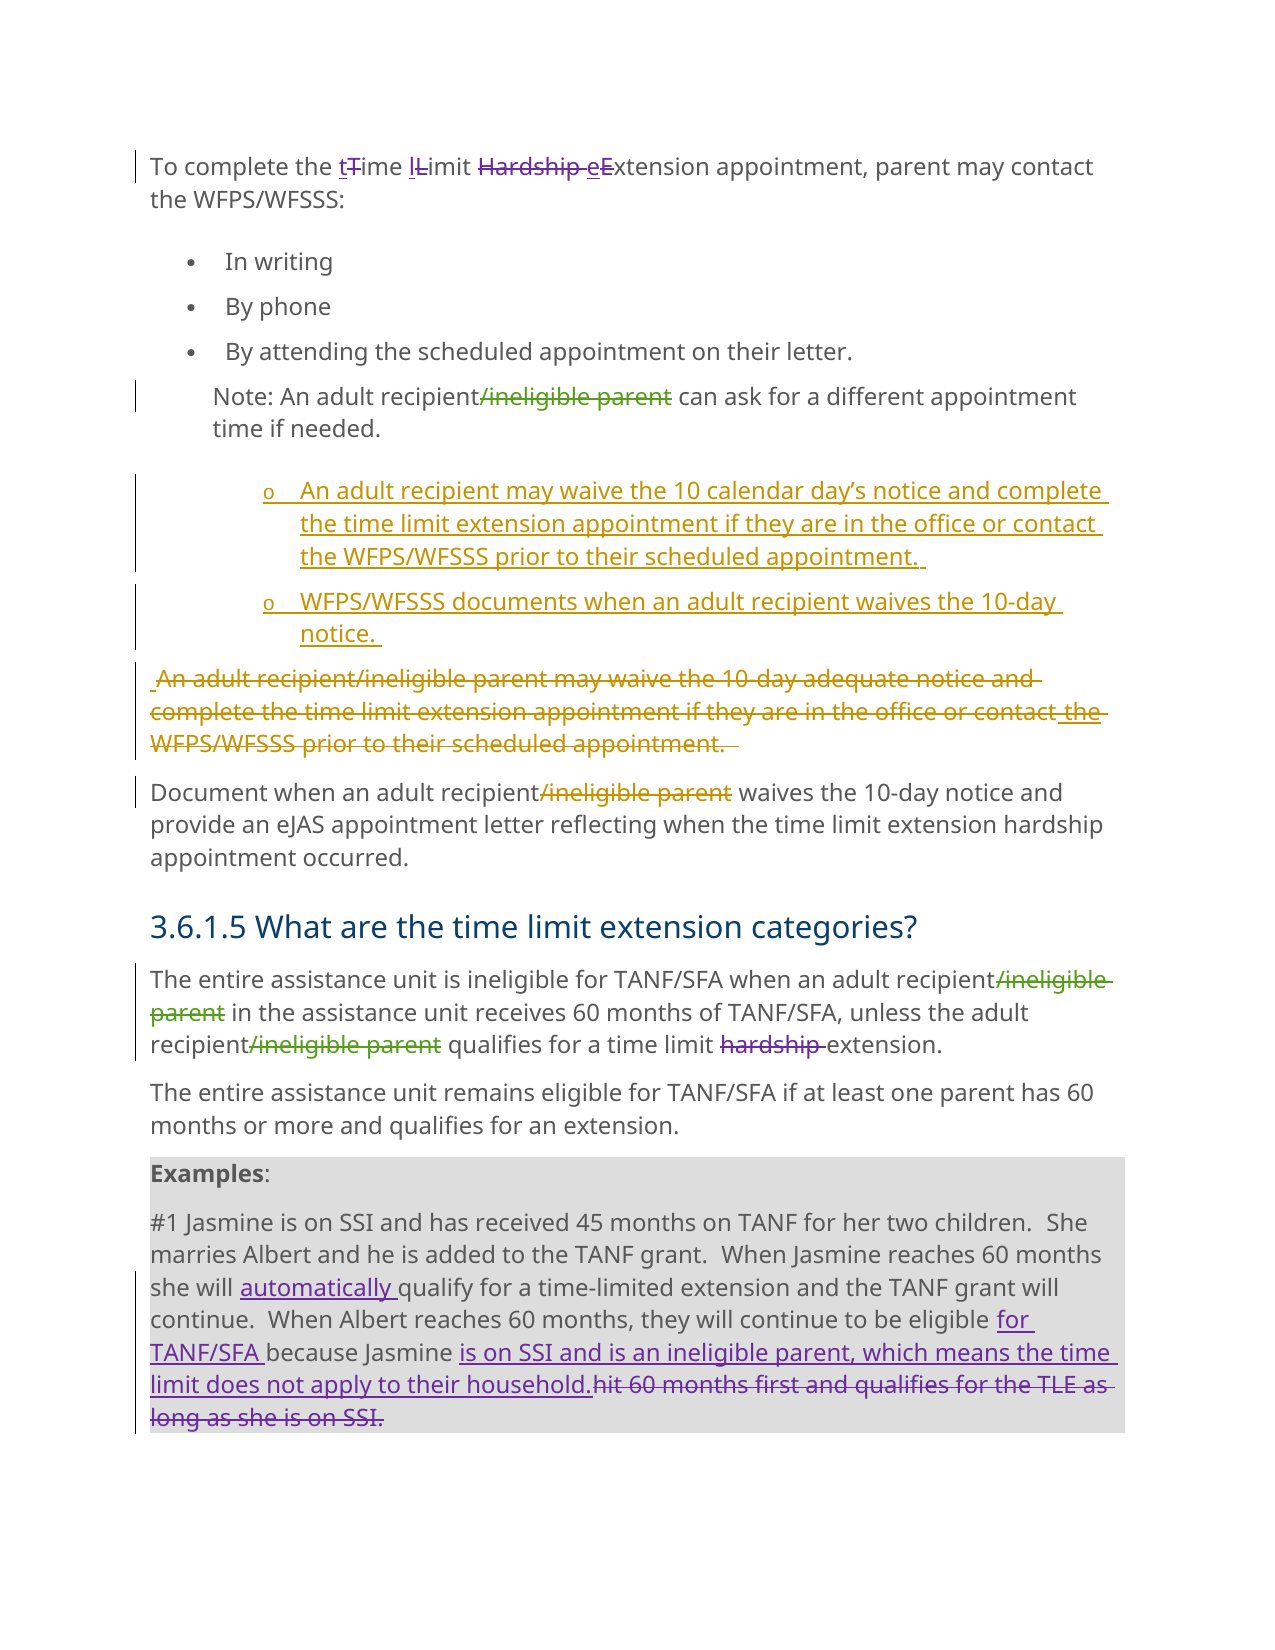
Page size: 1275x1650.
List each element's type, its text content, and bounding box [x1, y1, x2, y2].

text The entire assistance unit is ineligible for TANF/SFA when an adult recipient in the assistance unit receives 60 months of TANF/SFA, unless the adult recipient qualifies for a time limit extension. [150, 963, 1125, 1061]
list In writing [187, 244, 1125, 277]
list By phone [187, 289, 1125, 322]
text #1 Jasmine is on SSI and has received 45 months on TANF for her two children. She marries Albert and he is added to the TANF grant. When Jasmine reaches 60 months she will qualify for a time-limited extension and the TANF grant will continue. When Albert reaches 60 months, they will continue to be eligible because Jasmine [150, 1205, 1125, 1433]
text The entire assistance unit remains eligible for TANF/SFA if at least one parent has 60 months or more and qualifies for an extension. [150, 1076, 1125, 1141]
text Document when an adult recipient waives the 10-day notice and provide an eJAS appointment letter reflecting when the time limit extension hardship appointment occurred. [150, 776, 1125, 873]
text Note: An adult recipient can ask for a different appointment time if needed. [212, 380, 1125, 445]
text To complete the ime imit xtension appointment, parent may contact the WFPS/WFSSS: [150, 150, 1125, 215]
text 3.6.1.5 What are the time limit extension categories? [150, 904, 1125, 947]
text Examples: [150, 1157, 1125, 1190]
list By attending the scheduled appointment on their letter. [187, 334, 1125, 367]
